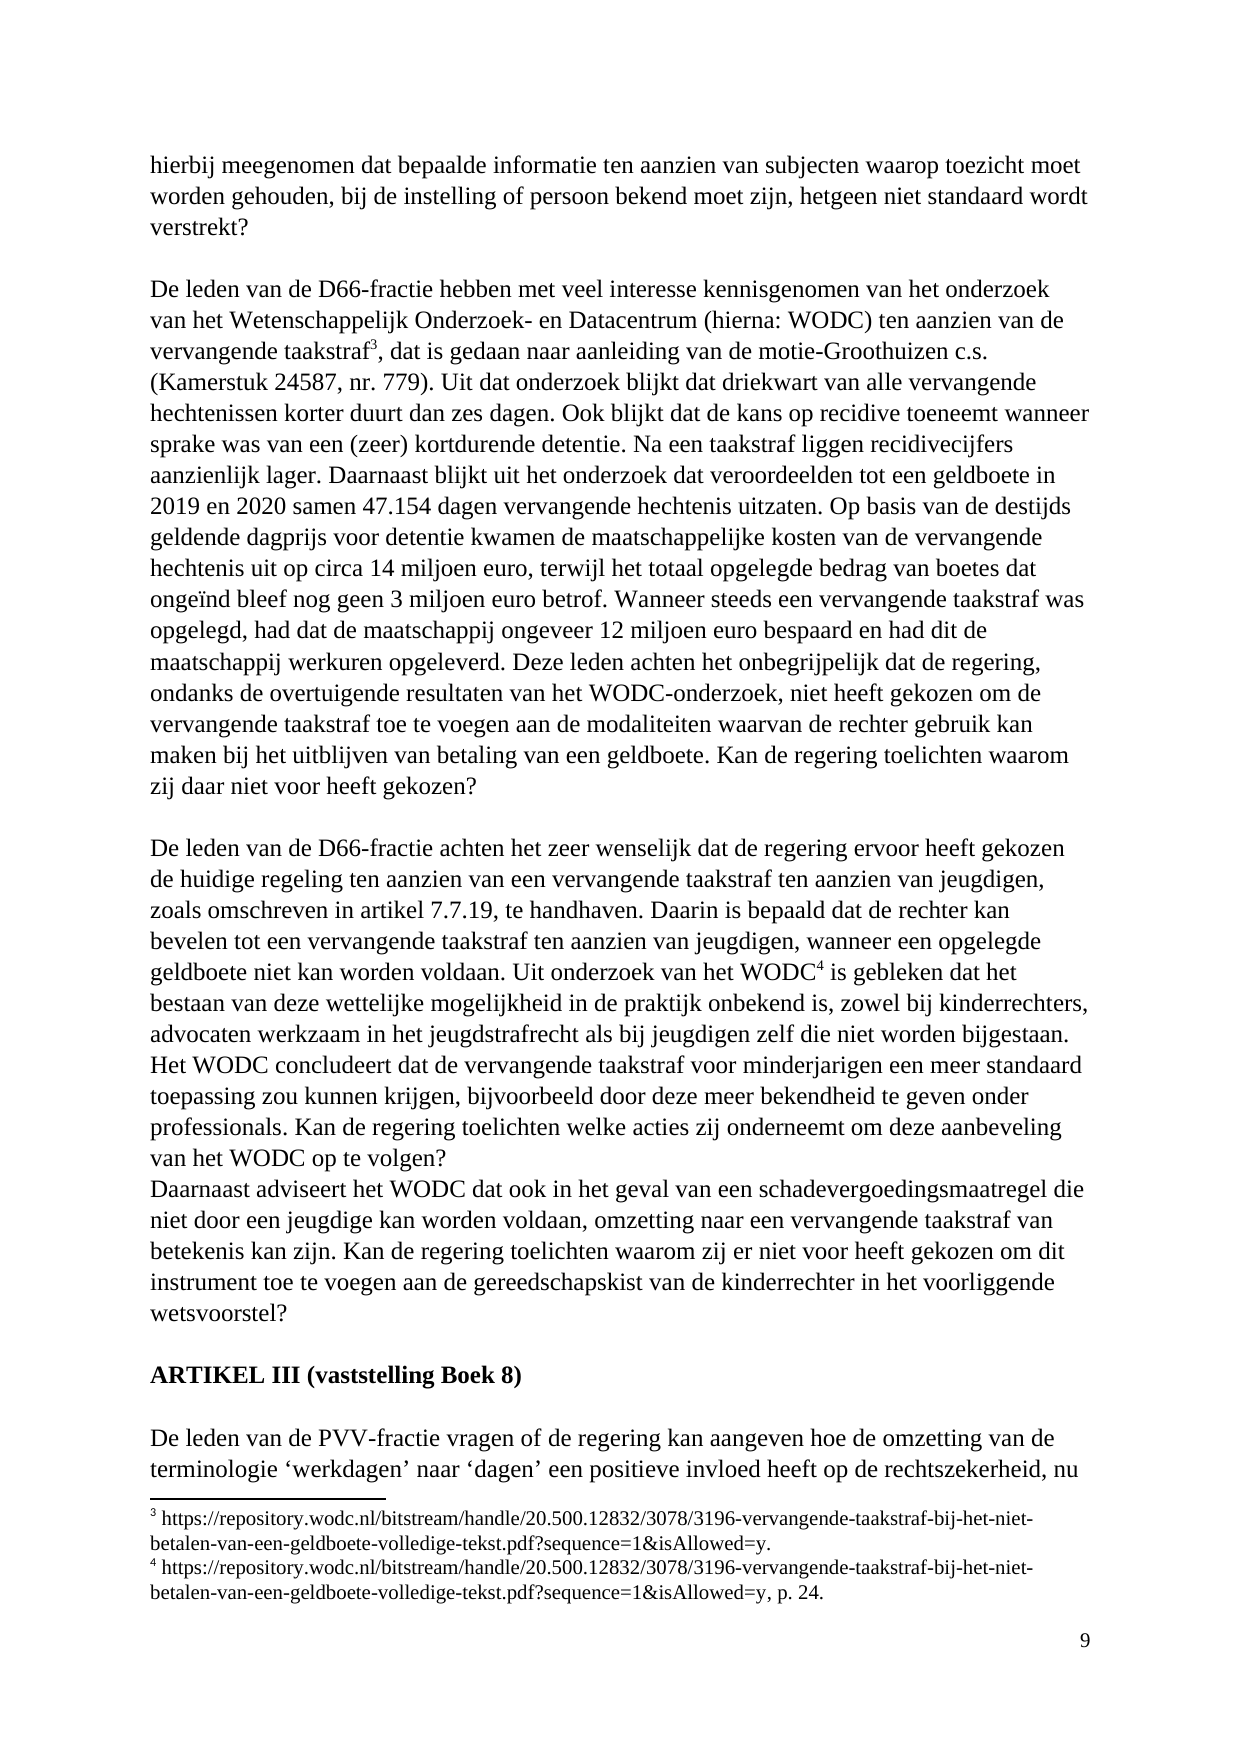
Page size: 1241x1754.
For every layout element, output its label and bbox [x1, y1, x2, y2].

text [150, 150, 1090, 1482]
